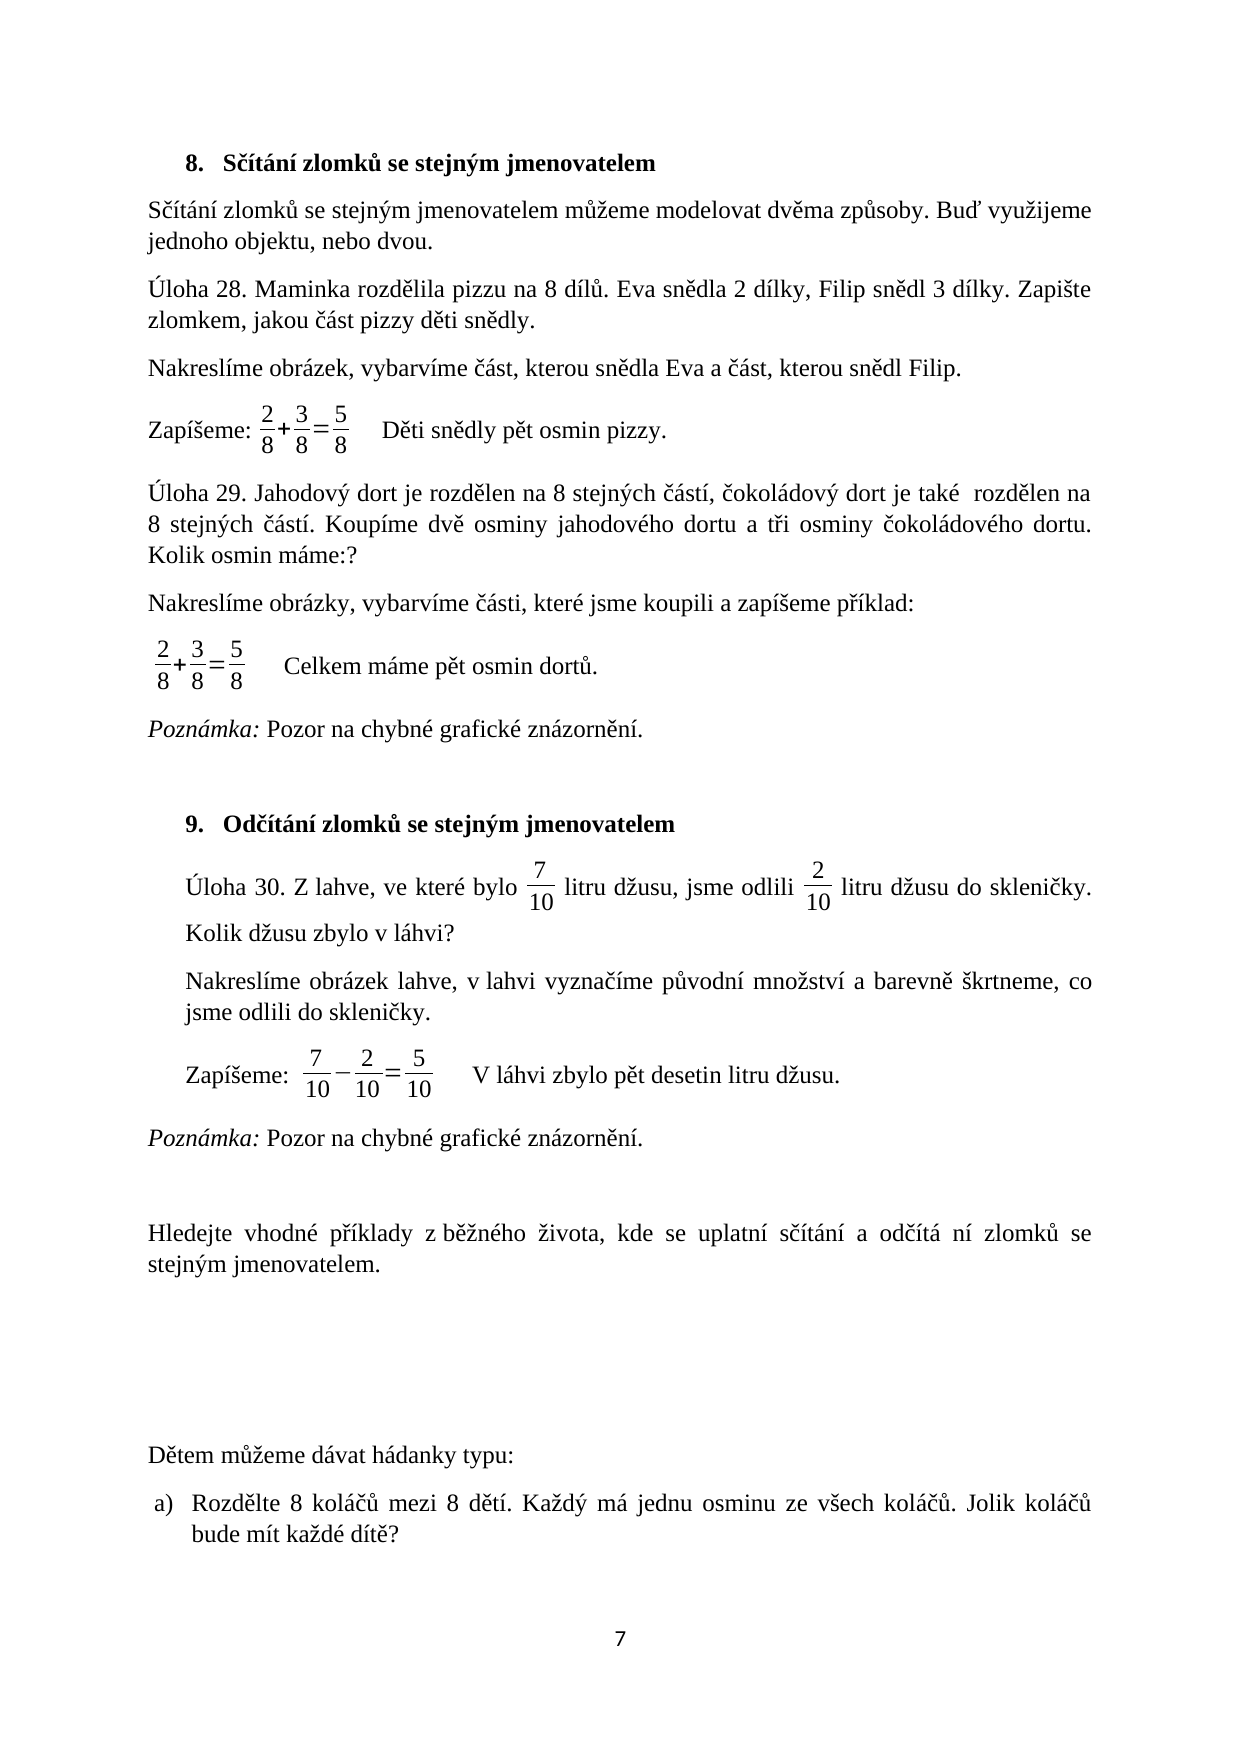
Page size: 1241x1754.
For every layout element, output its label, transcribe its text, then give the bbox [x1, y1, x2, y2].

text Nakreslíme obrázek lahve, v lahvi vyznačíme původní množství a barevně škrtneme, co jsme odlili do skleničky. [185, 966, 1093, 1026]
list Rozdělte 8 koláčů mezi 8 dětí. Každý má jednu osminu ze všech koláčů. Jolik koláčů bude mít každé dítě? [154, 1488, 1093, 1547]
text Hledejte vhodné příklady z běžného života, kde se uplatní sčítání a odčítá ní zlomků se stejným jmenovatelem. [148, 1218, 1093, 1278]
list Sčítání zlomků se stejným jmenovatelem [185, 148, 1093, 176]
text Nakreslíme obrázky, vybarvíme části, které jsme koupili a zapíšeme příklad: [148, 588, 1093, 617]
text Úloha 29. Jahodový dort je rozdělen na 8 stejných částí, čokoládový dort je také rozdělen na 8 stejných částí. Koupíme dvě osminy jahodového dortu a tři osminy čokoládového dortu. Kolik osmin máme:? [148, 478, 1093, 569]
text Úloha 28. Maminka rozdělila pizzu na 8 dílů. Eva snědla 2 dílky, Filip snědl 3 dílky. Zapište zlomkem, jakou část pizzy děti snědly. [148, 274, 1093, 334]
text Sčítání zlomků se stejným jmenovatelem můžeme modelovat dvěma způsoby. Buď využijeme jednoho objektu, nebo dvou. [148, 195, 1093, 255]
text Poznámka: Pozor na chybné grafické znázornění. [148, 714, 1093, 743]
list Odčítání zlomků se stejným jmenovatelem [185, 809, 1093, 838]
text Zapíšeme: Děti snědly pět osmin pizzy. [148, 401, 1093, 459]
text Úloha 30. Z lahve, ve které bylo litru džusu, jsme odlili litru džusu do skleničky. Kolik džusu zbylo v láhvi? [185, 857, 1093, 947]
text Celkem máme pět osmin dortů. [148, 636, 1093, 695]
text Zapíšeme: V láhvi zbylo pět desetin litru džusu. [185, 1045, 1093, 1104]
text Poznámka: Pozor na chybné grafické znázornění. [148, 1123, 1093, 1151]
text Dětem můžeme dávat hádanky typu: [148, 1440, 1093, 1469]
text Nakreslíme obrázek, vybarvíme část, kterou snědla Eva a část, kterou snědl Filip. [148, 353, 1093, 382]
